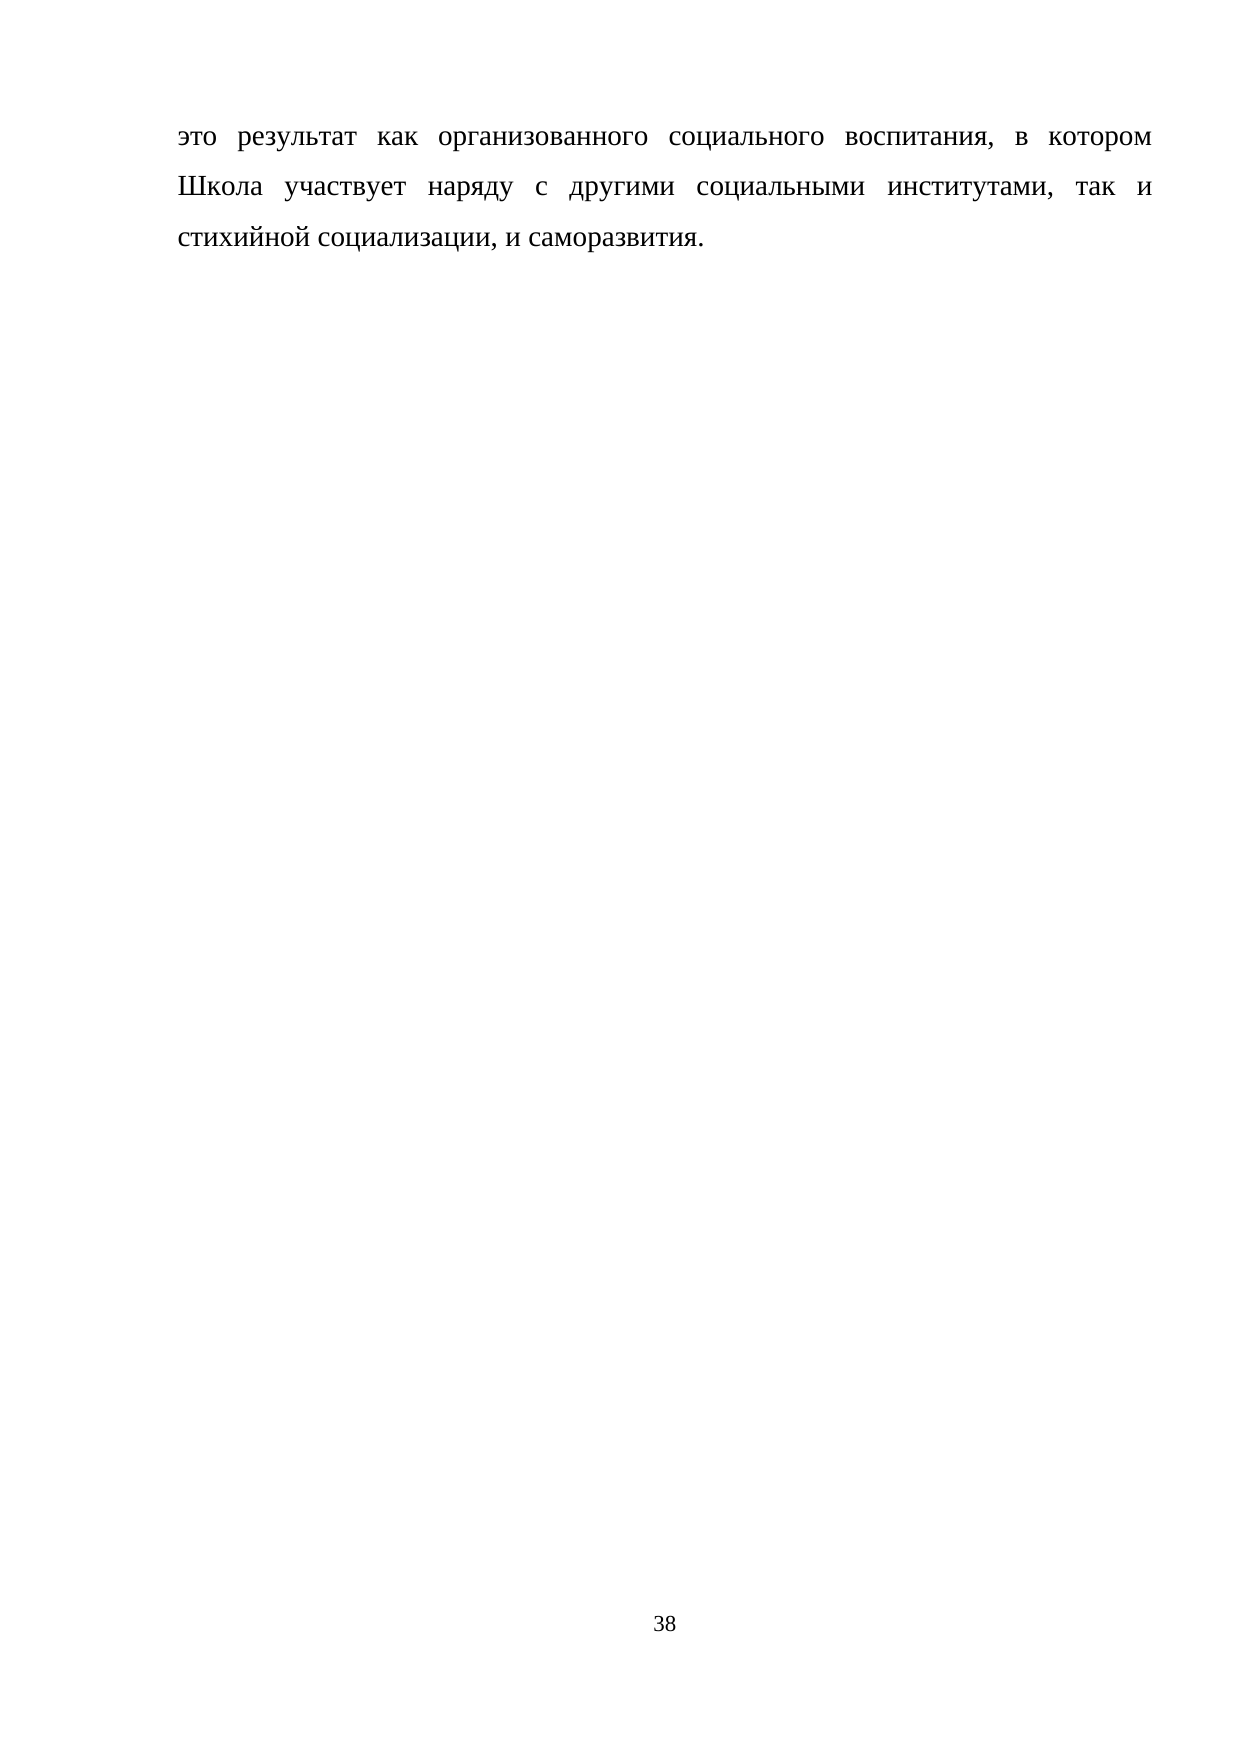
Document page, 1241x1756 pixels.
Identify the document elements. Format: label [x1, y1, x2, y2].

list [177, 118, 1152, 252]
